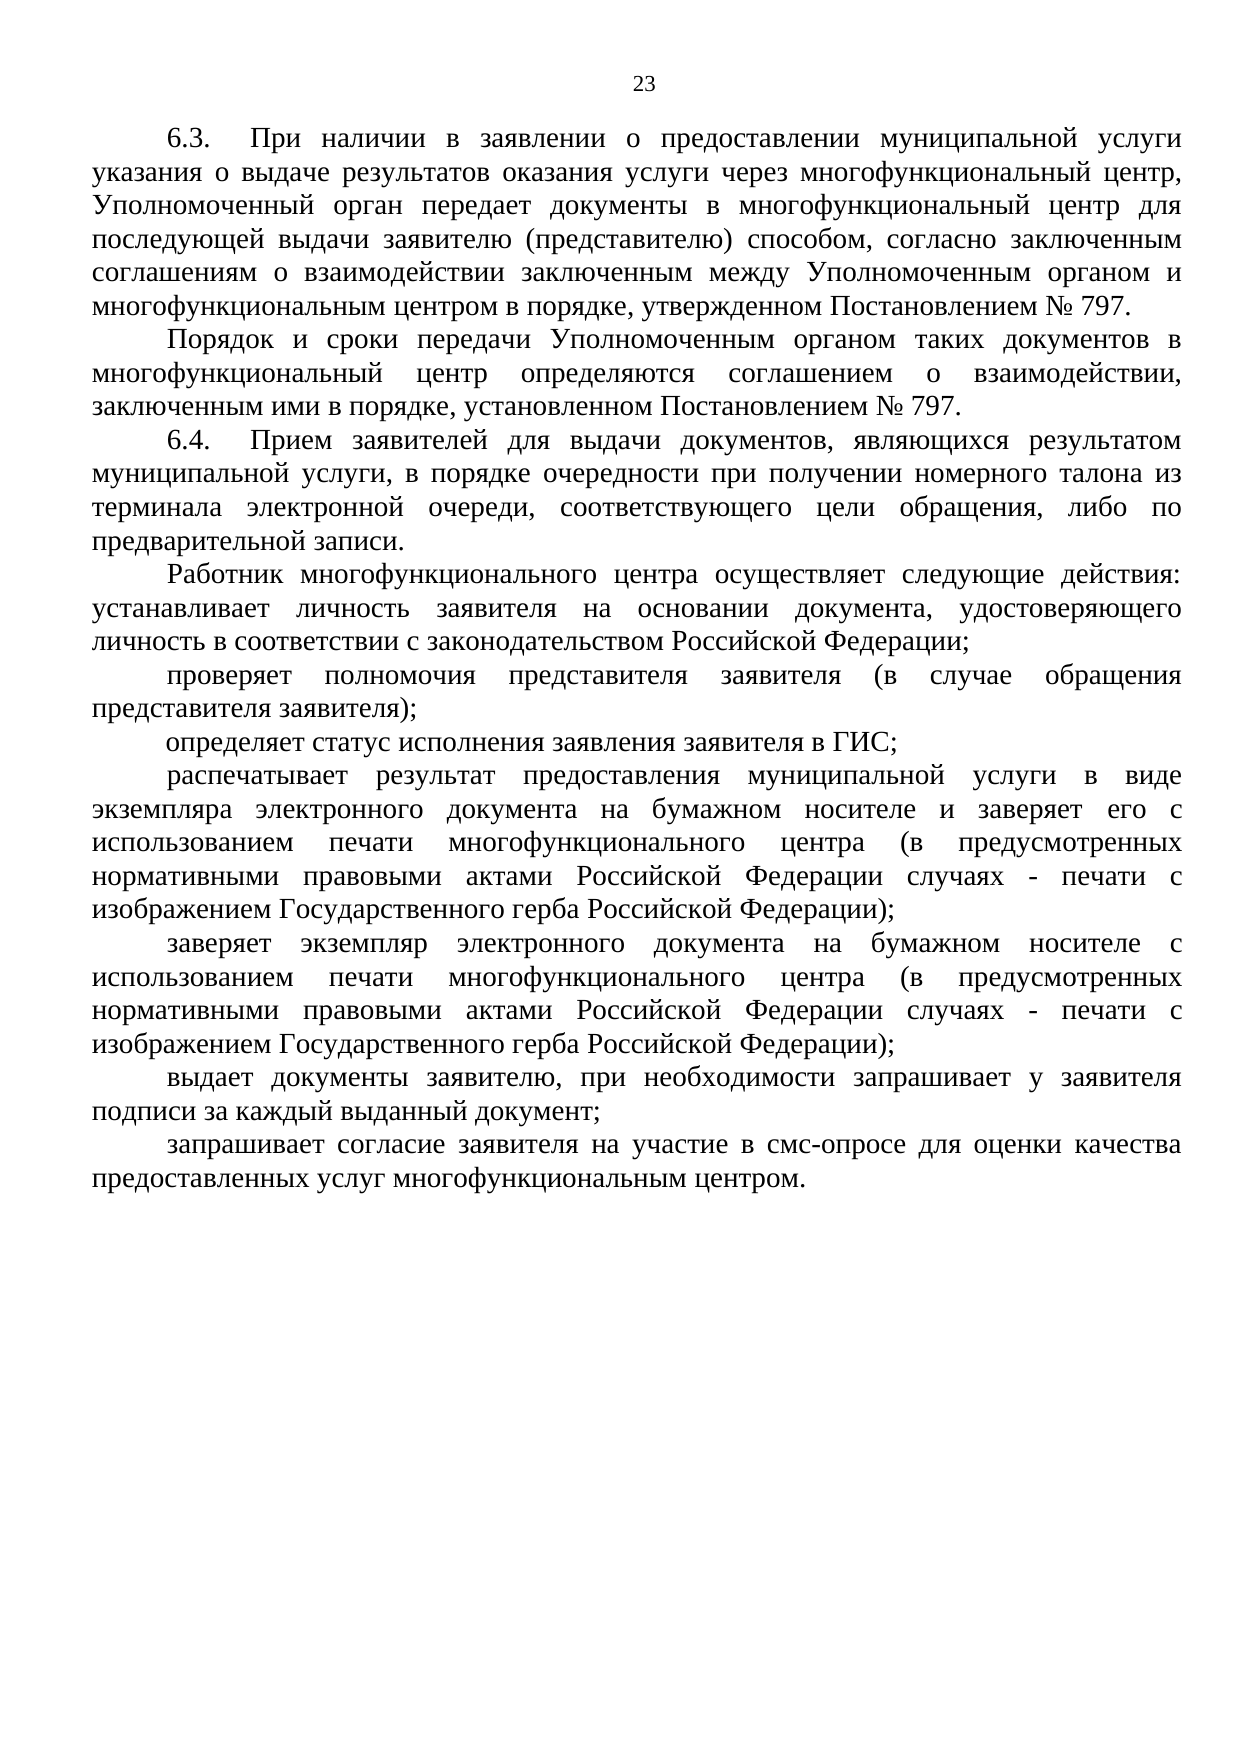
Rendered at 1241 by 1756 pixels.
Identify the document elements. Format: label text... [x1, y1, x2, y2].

text распечатывает результат предоставления муниципальной услуги в виде экземпляра электронного документа на бумажном носителе и заверяет его с использованием печати многофункционального центра (в предусмотренных нормативными правовыми актами Российской Федерации случаях - печати с изображением Государственного герба Российской Федерации); [92, 757, 1183, 925]
text запрашивает согласие заявителя на участие в смс-опросе для оценки качества предоставленных услуг многофункциональным центром. [92, 1126, 1182, 1193]
list При наличии в заявлении о предоставлении муниципальной услуги указания о выдаче результатов оказания услуги через многофункциональный центр, Уполномоченный орган передает документы в многофункциональный центр для последующей выдачи заявителю (представителю) способом, согласно заключенным соглашениям о взаимодействии заключенным между Уполномоченным органом и многофункциональным центром в порядке, утвержденном Постановлением № 797. [92, 120, 1182, 321]
text заверяет экземпляр электронного документа на бумажном носителе с использованием печати многофункционального центра (в предусмотренных нормативными правовыми актами Российской Федерации случаях - печати с изображением Государственного герба Российской Федерации); [92, 925, 1183, 1059]
text выдает документы заявителю, при необходимости запрашивает у заявителя подписи за каждый выданный документ; [92, 1059, 1182, 1126]
text Работник многофункционального центра осуществляет следующие действия: устанавливает личность заявителя на основании документа, удостоверяющего личность в соответствии с законодательством Российской Федерации; [92, 556, 1182, 657]
text Порядок и сроки передачи Уполномоченным органом таких документов в многофункциональный центр определяются соглашением о взаимодействии, заключенным ими в порядке, установленном Постановлением № 797. [92, 321, 1182, 422]
text определяет статус исполнения заявления заявителя в ГИС; [92, 724, 1196, 757]
list Прием заявителей для выдачи документов, являющихся результатом муниципальной услуги, в порядке очередности при получении номерного талона из терминала электронной очереди, соответствующего цели обращения, либо по предварительной записи. [92, 422, 1182, 556]
text проверяет полномочия представителя заявителя (в случае обращения представителя заявителя); [92, 657, 1182, 724]
